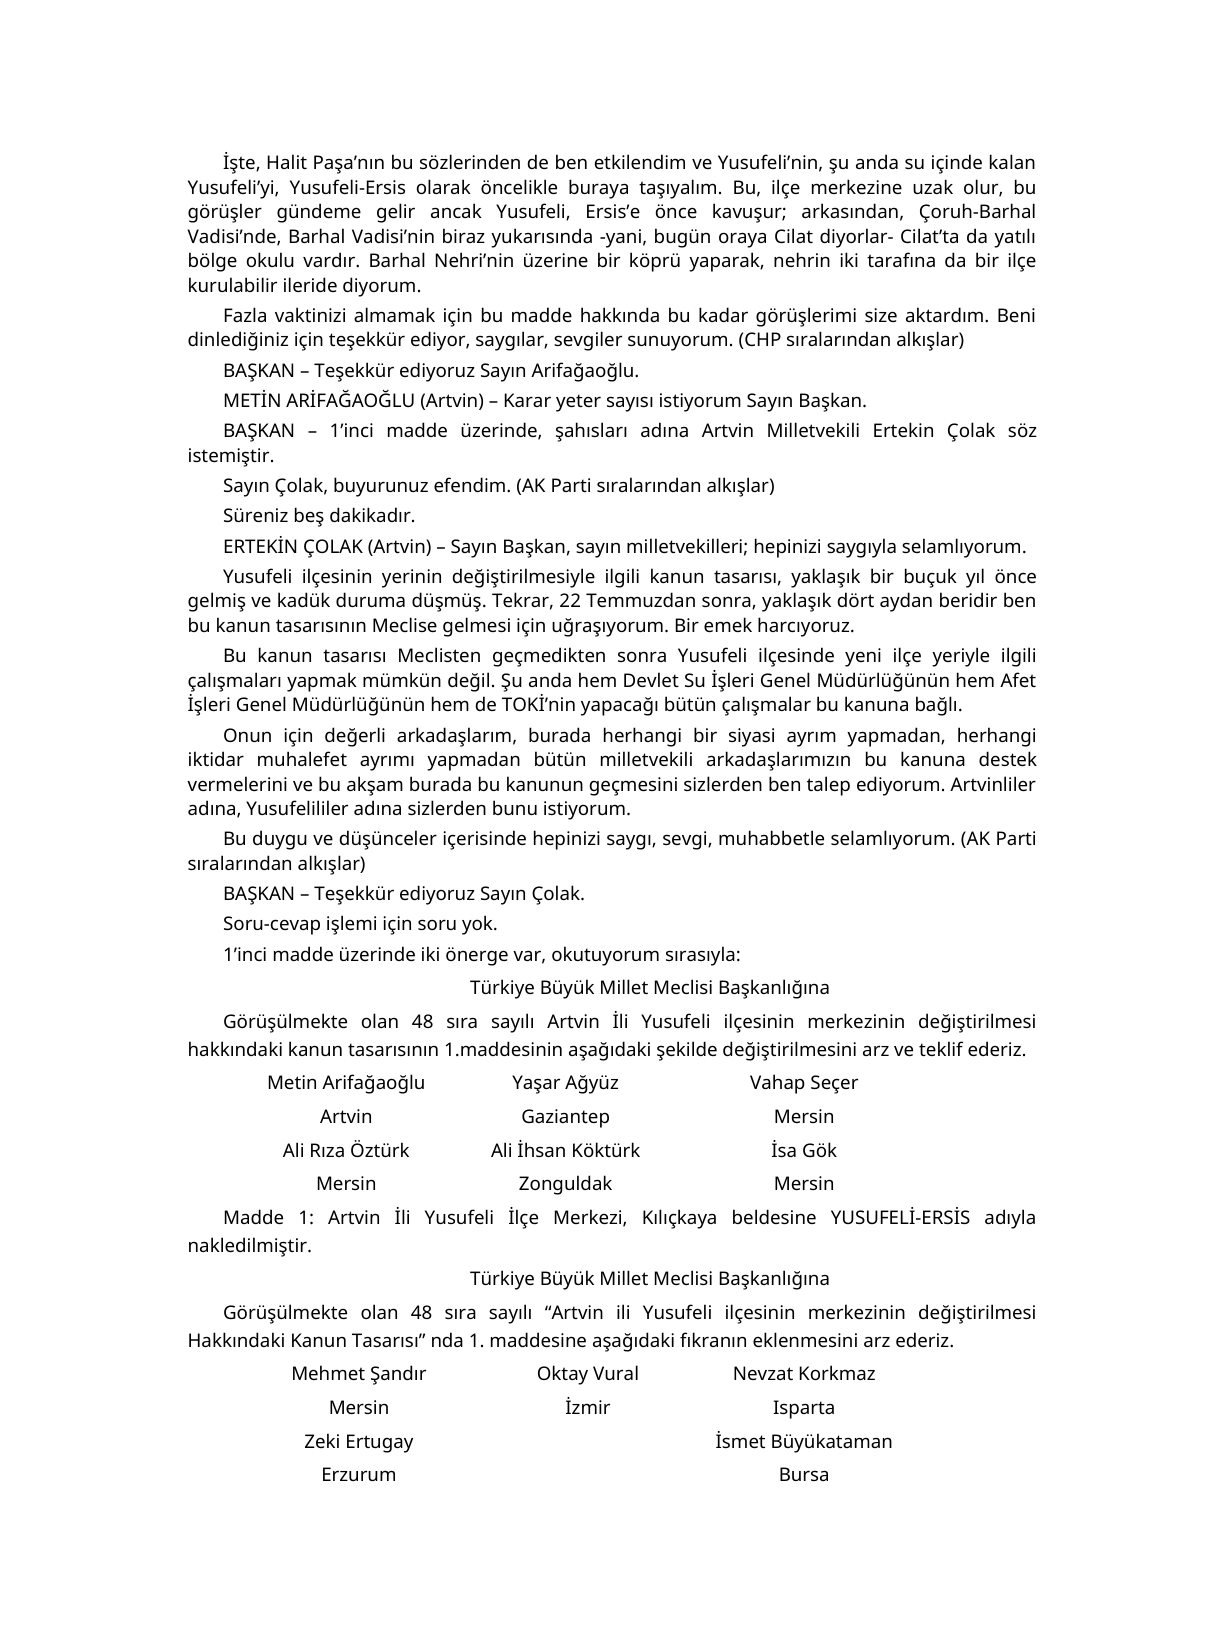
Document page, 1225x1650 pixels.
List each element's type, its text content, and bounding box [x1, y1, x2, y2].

text Mersin Zonguldak Mersin [187, 1168, 1037, 1196]
text BAŞKAN – Teşekkür ediyoruz Sayın Arifağaoğlu. [187, 357, 1037, 382]
text Zeki Ertugay İsmet Büyükataman [187, 1426, 1037, 1454]
text Madde 1: Artvin İli Yusufeli İlçe Merkezi, Kılıçkaya beldesine YUSUFELİ-ERSİS adıyla nakledilmiştir. [187, 1202, 1037, 1258]
text Görüşülmekte olan 48 sıra sayılı “Artvin ili Yusufeli ilçesinin merkezinin değiştirilmesi Hakkındaki Kanun Tasarısı” nda 1. maddesine aşağıdaki fıkranın eklenmesini arz ederiz. [187, 1297, 1037, 1353]
text Soru-cevap işlemi için soru yok. [187, 911, 1037, 936]
text BAŞKAN – Teşekkür ediyoruz Sayın Çolak. [187, 881, 1037, 905]
text BAŞKAN – 1’inci madde üzerinde, şahısları adına Artvin Milletvekili Ertekin Çolak söz istemiştir. [187, 418, 1037, 467]
text Metin Arifağaoğlu Yaşar Ağyüz Vahap Seçer [187, 1067, 1037, 1095]
text Türkiye Büyük Millet Meclisi Başkanlığına [187, 972, 1037, 1000]
text İşte, Halit Paşa’nın bu sözlerinden de ben etkilendim ve Yusufeli’nin, şu anda su içinde kalan Yusufeli’yi, Yusufeli-Ersis olarak öncelikle buraya taşıyalım. Bu, ilçe merkezine uzak olur, bu görüşler gündeme gelir ancak Yusufeli, Ersis’e önce kavuşur; arkasından, Çoruh-Barhal Vadisi’nde, Barhal Vadisi’nin biraz yukarısında -yani, bugün oraya Cilat diyorlar- Cilat’ta da yatılı bölge okulu vardır. Barhal Nehri’nin üzerine bir köprü yaparak, nehrin iki tarafına da bir ilçe kurulabilir ileride diyorum. [187, 150, 1037, 297]
text Mehmet Şandır Oktay Vural Nevzat Korkmaz [187, 1359, 1037, 1386]
text Erzurum Bursa [187, 1459, 1037, 1487]
text Türkiye Büyük Millet Meclisi Başkanlığına [187, 1263, 1037, 1291]
text Bu kanun tasarısı Meclisten geçmedikten sonra Yusufeli ilçesinde yeni ilçe yeriyle ilgili çalışmaları yapmak mümkün değil. Şu anda hem Devlet Su İşleri Genel Müdürlüğünün hem Afet İşleri Genel Müdürlüğünün hem de TOKİ’nin yapacağı bütün çalışmalar bu kanuna bağlı. [187, 643, 1037, 717]
text Görüşülmekte olan 48 sıra sayılı Artvin İli Yusufeli ilçesinin merkezinin değiştirilmesi hakkındaki kanun tasarısının 1.maddesinin aşağıdaki şekilde değiştirilmesini arz ve teklif ederiz. [187, 1006, 1037, 1062]
text ERTEKİN ÇOLAK (Artvin) – Sayın Başkan, sayın milletvekilleri; hepinizi saygıyla selamlıyorum. [187, 533, 1037, 558]
text Bu duygu ve düşünceler içerisinde hepinizi saygı, sevgi, muhabbetle selamlıyorum. (AK Parti sıralarından alkışlar) [187, 826, 1037, 875]
text Yusufeli ilçesinin yerinin değiştirilmesiyle ilgili kanun tasarısı, yaklaşık bir buçuk yıl önce gelmiş ve kadük duruma düşmüş. Tekrar, 22 Temmuzdan sonra, yaklaşık dört aydan beridir ben bu kanun tasarısının Meclise gelmesi için uğraşıyorum. Bir emek harcıyoruz. [187, 564, 1037, 637]
text 1’inci madde üzerinde iki önerge var, okutuyorum sırasıyla: [187, 942, 1037, 967]
text Onun için değerli arkadaşlarım, burada herhangi bir siyasi ayrım yapmadan, herhangi iktidar muhalefet ayrımı yapmadan bütün milletvekili arkadaşlarımızın bu kanuna destek vermelerini ve bu akşam burada bu kanunun geçmesini sizlerden ben talep ediyorum. Artvinliler adına, Yusufelililer adına sizlerden bunu istiyorum. [187, 722, 1037, 820]
text Sayın Çolak, buyurunuz efendim. (AK Parti sıralarından alkışlar) [187, 473, 1037, 497]
text Ali Rıza Öztürk Ali İhsan Köktürk İsa Gök [187, 1135, 1037, 1163]
text Süreniz beş dakikadır. [187, 503, 1037, 528]
text METİN ARİFAĞAOĞLU (Artvin) – Karar yeter sayısı istiyorum Sayın Başkan. [187, 388, 1037, 412]
text Artvin Gaziantep Mersin [187, 1101, 1037, 1129]
text Fazla vaktinizi almamak için bu madde hakkında bu kadar görüşlerimi size aktardım. Beni dinlediğiniz için teşekkür ediyor, saygılar, sevgiler sunuyorum. (CHP sıralarından alkışlar) [187, 303, 1037, 352]
text Mersin İzmir Isparta [187, 1392, 1037, 1420]
